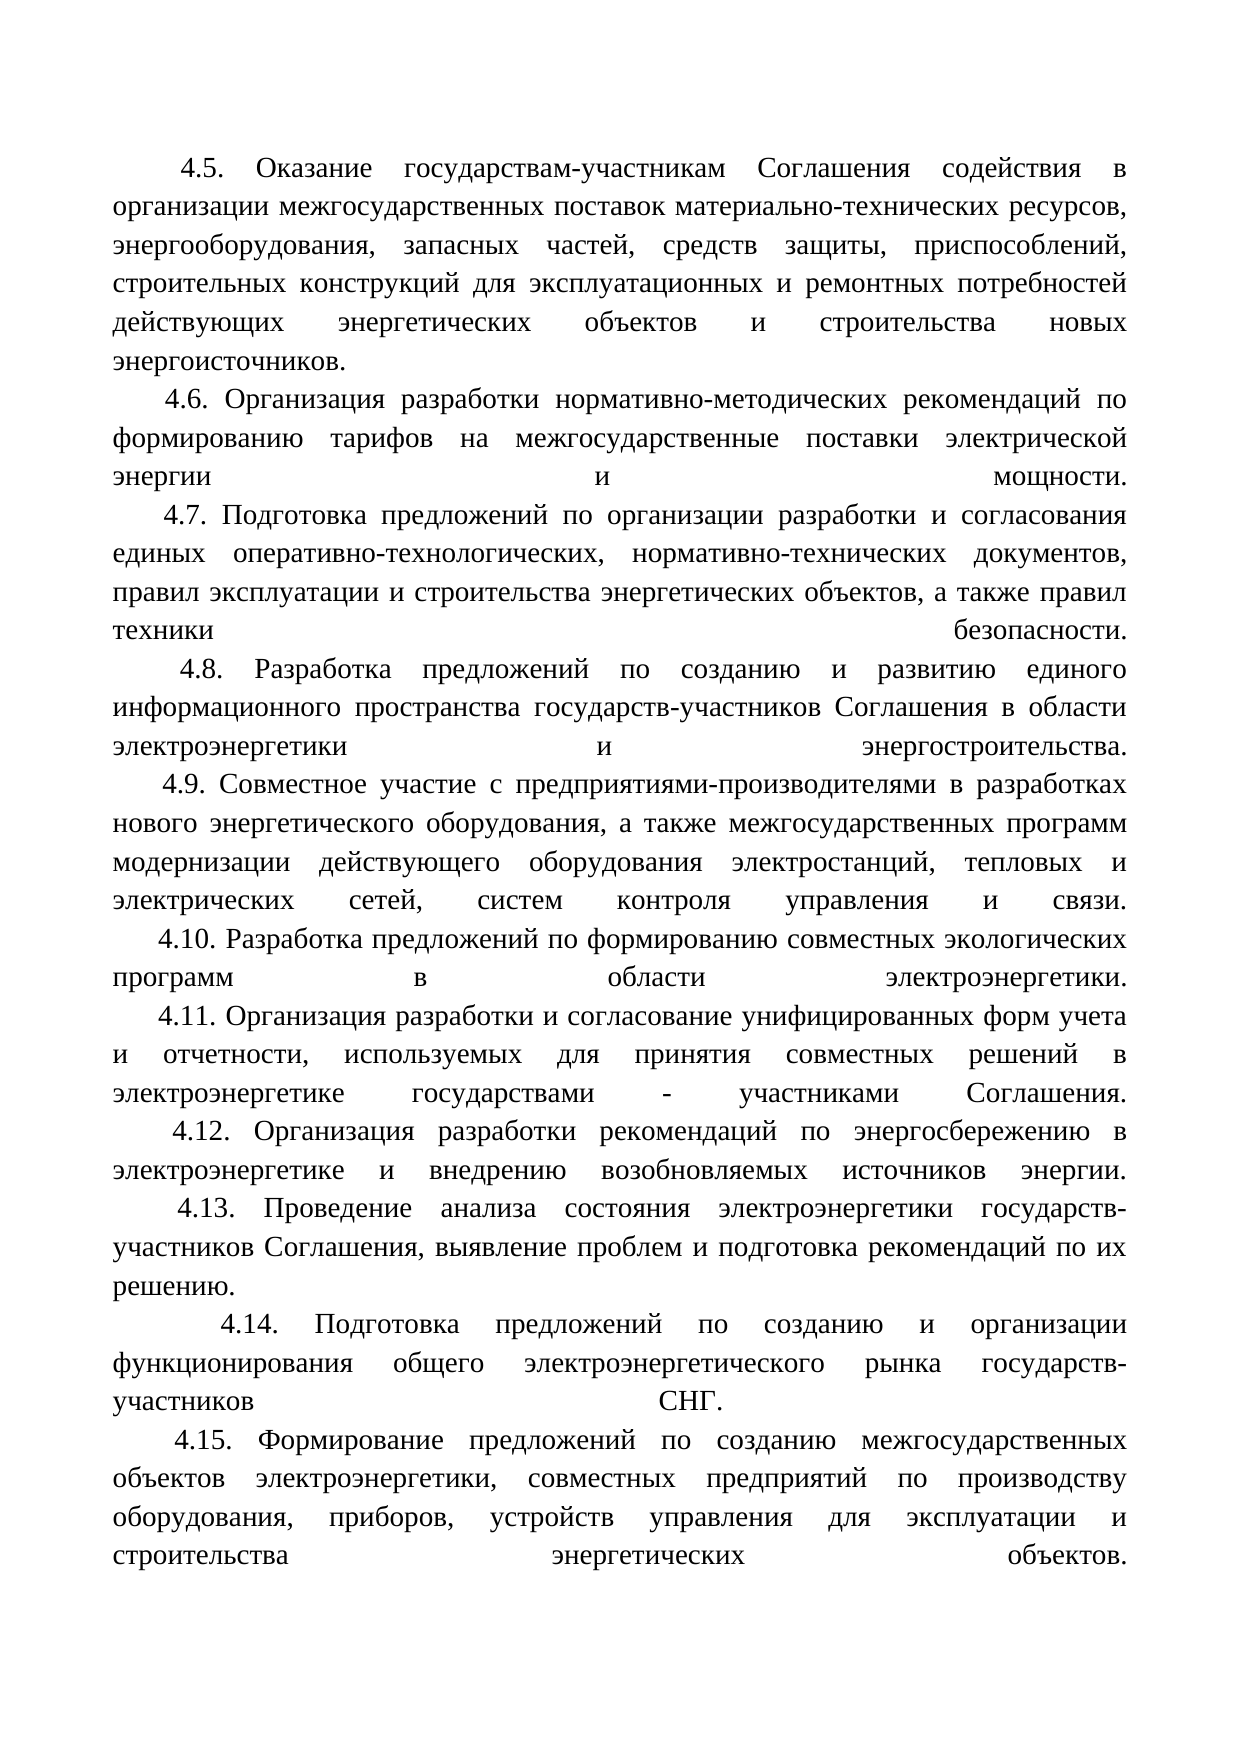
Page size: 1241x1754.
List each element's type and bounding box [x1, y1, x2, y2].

text [112, 150, 1128, 1571]
